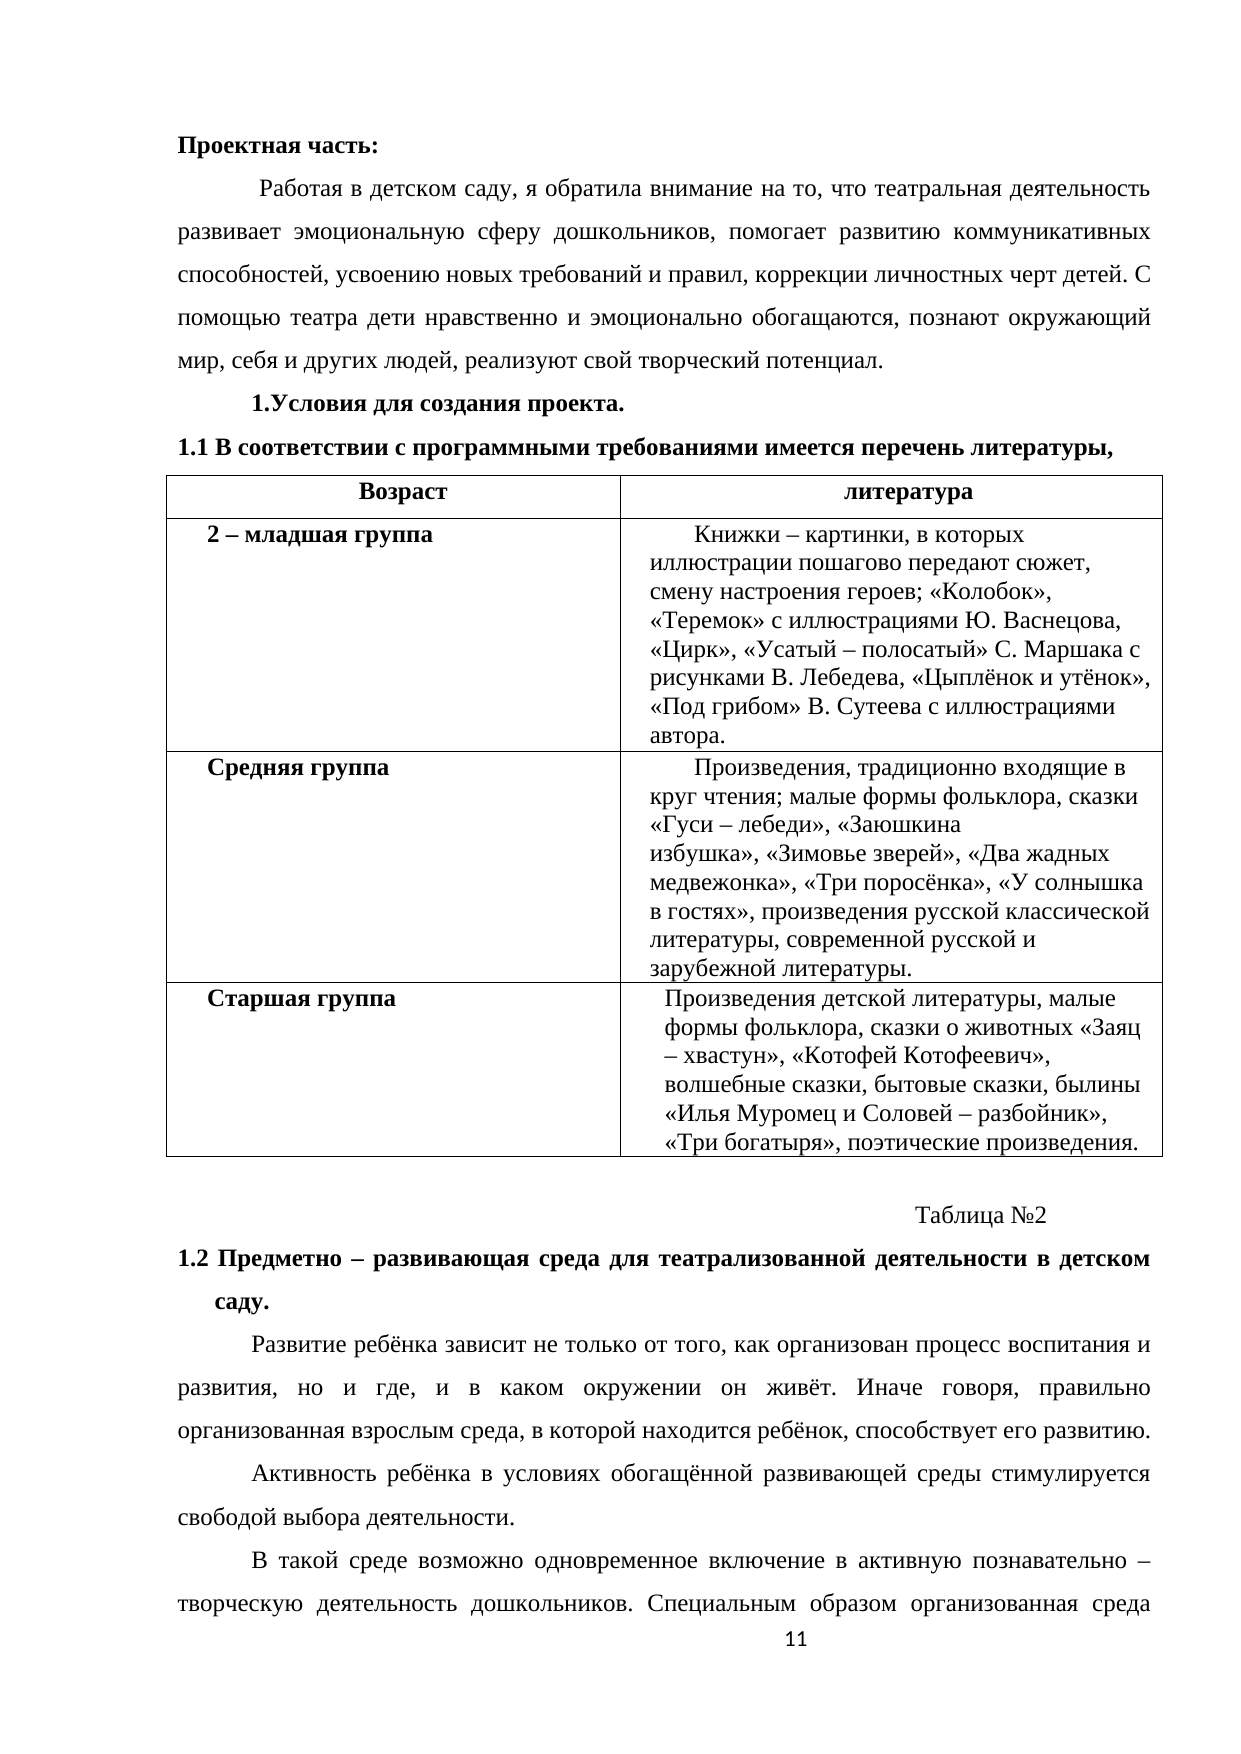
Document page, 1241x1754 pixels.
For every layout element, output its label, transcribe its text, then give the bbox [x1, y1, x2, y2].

text 1.Условия для создания проекта. [177, 388, 1152, 417]
text Проектная часть: [177, 130, 1152, 158]
table_cell Средняя группа [167, 752, 620, 982]
text 1.1 В соответствии с программными требованиями имеется перечень литературы, [177, 432, 1152, 460]
table_header литература [621, 476, 1162, 518]
table_header Возраст [167, 476, 620, 518]
text Работая в детском саду, я обратила внимание на то, что театральная деятельность развивает эмоциональную сферу дошкольников, помогает развитию коммуникативных способностей, усвоению новых требований и правил, коррекции личностных черт детей. С помощью театра дети нравственно и эмоционально обогащаются, познают окружающий мир, себя и других людей, реализуют свой творческий потенциал. [177, 173, 1152, 374]
table_cell Произведения, традиционно входящие в круг чтения; малые формы фольклора, сказки «Гуси – лебеди», «Заюшкина избушка», «Зимовье зверей», «Два жадных медвежонка», «Три поросёнка», «У солнышка в гостях», произведения русской классической литературы, современной русской и зарубежной литературы. [621, 752, 1162, 982]
text Таблица №2 [177, 1200, 1152, 1228]
text Развитие ребёнка зависит не только от того, как организован процесс воспитания и развития, но и где, и в каком окружении он живёт. Иначе говоря, правильно организованная взрослым среда, в которой находится ребёнок, способствует его развитию. [177, 1329, 1152, 1444]
text 1.2 Предметно – развивающая среда для театрализованной деятельности в детском саду. [177, 1243, 1152, 1315]
table_cell Книжки – картинки, в которых иллюстрации пошагово передают сюжет, смену настроения героев; «Колобок», «Теремок» с иллюстрациями Ю. Васнецова, «Цирк», «Усатый – полосатый» С. Маршака с рисунками В. Лебедева, «Цыплёнок и утёнок», «Под грибом» В. Сутеева с иллюстрациями автора. [621, 519, 1162, 751]
table_cell Произведения детской литературы, малые формы фольклора, сказки о животных «Заяц – хвастун», «Котофей Котофеевич», волшебные сказки, бытовые сказки, былины «Илья Муромец и Соловей – разбойник», «Три богатыря», поэтические произведения. [621, 983, 1162, 1156]
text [177, 1545, 1152, 1617]
table_cell Старшая группа [167, 983, 620, 1156]
text Активность ребёнка в условиях обогащённой развивающей среды стимулируется свободой выбора деятельности. [177, 1458, 1152, 1530]
table_cell 2 – младшая группа [167, 519, 620, 751]
